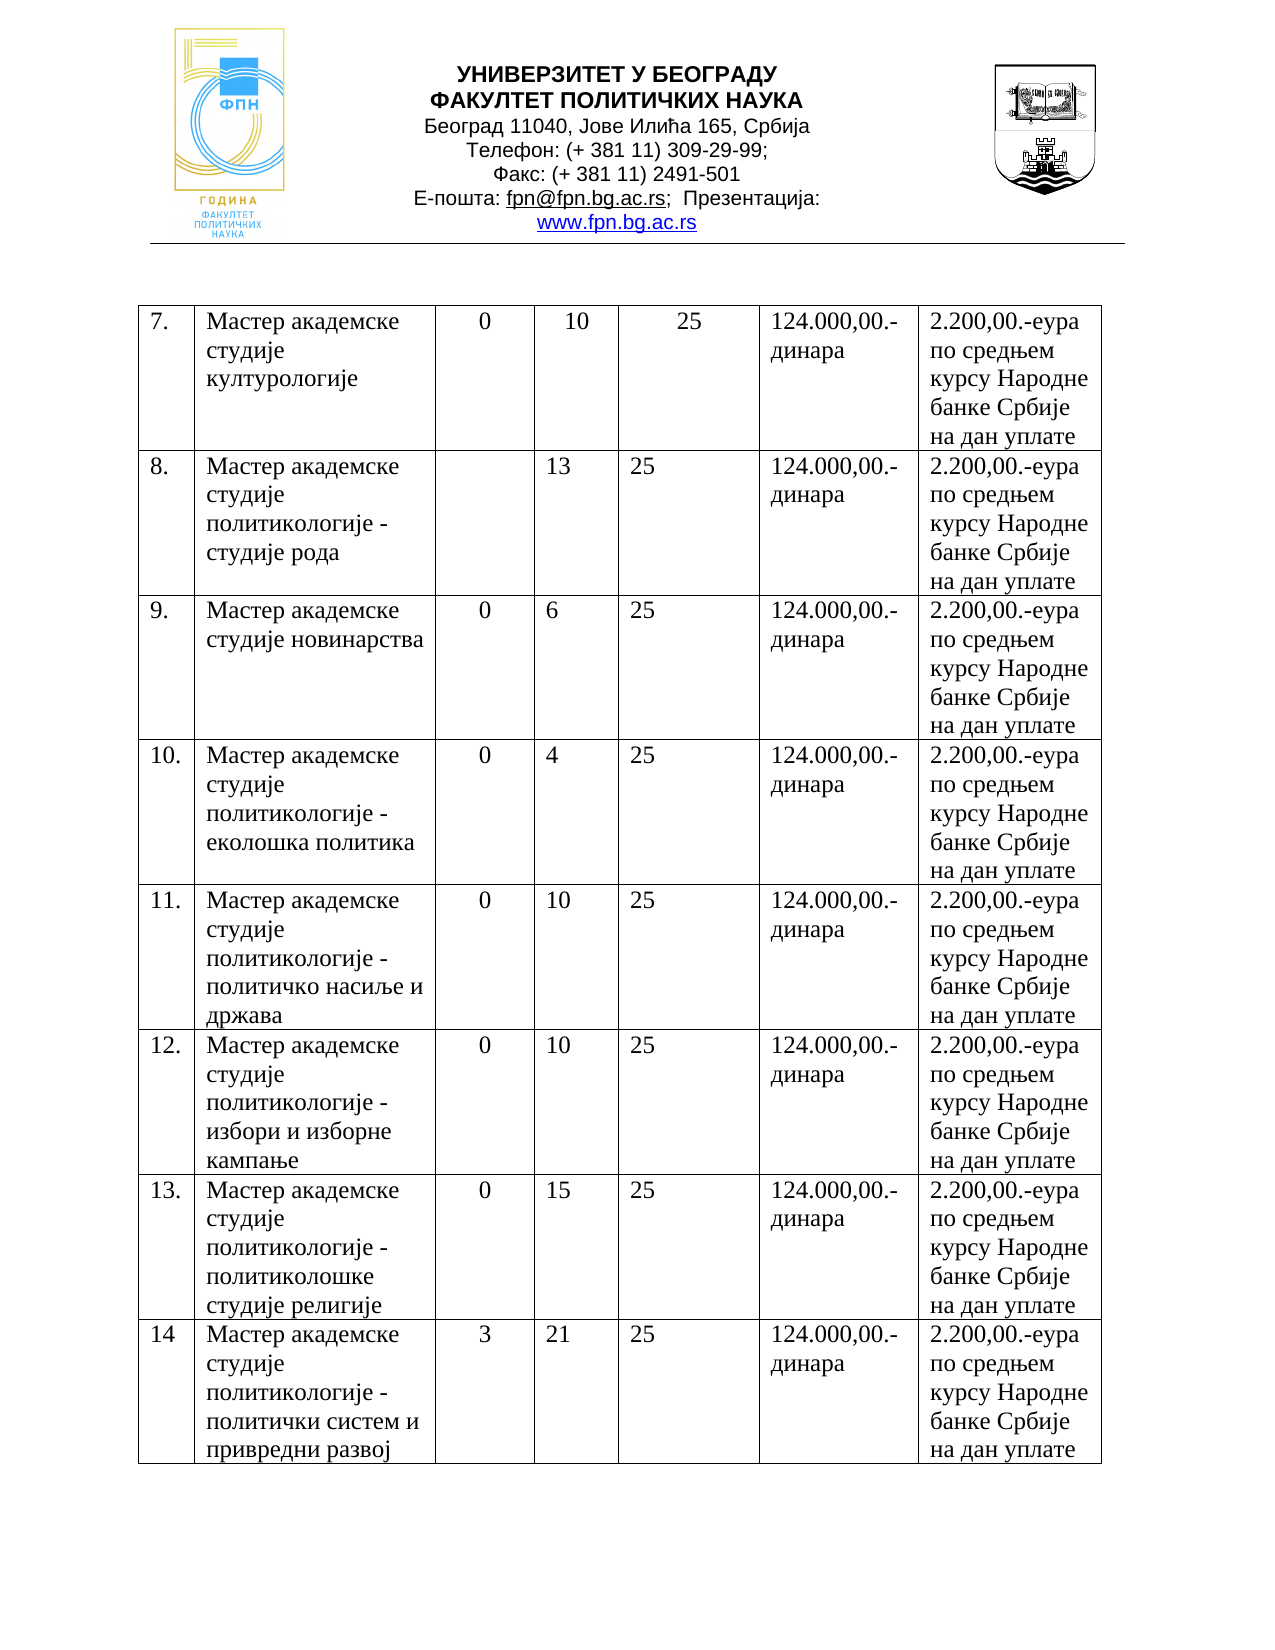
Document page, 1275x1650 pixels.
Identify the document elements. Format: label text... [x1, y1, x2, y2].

table_cell 25 [619, 1175, 759, 1318]
table_cell 12. [139, 1030, 194, 1174]
table_cell 13 [535, 451, 618, 594]
table_cell 2.200,00.-еура по средњем курсу Народне банке Србије на дан уплате [919, 306, 1101, 450]
table_cell 2.200,00.-еура по средњем курсу Народне банке Србије на дан уплате [919, 885, 1101, 1029]
table_cell 124.000,00.-динара [760, 306, 918, 450]
table_cell Мастер академске студије политикологије - избори и изборне кампање [195, 1030, 435, 1174]
table_cell [436, 451, 534, 594]
table_cell 25 [619, 885, 759, 1029]
table_cell 2.200,00.-еура по средњем курсу Народне банке Србије на дан уплате [919, 1175, 1101, 1318]
table_cell Мастер академске студије новинарства [195, 596, 435, 739]
table_cell 124.000,00.-динара [760, 451, 918, 594]
table_cell 124.000,00.-динара [760, 1175, 918, 1318]
table_cell 124.000,00.-динара [760, 740, 918, 884]
table_cell Мастер академске студије политикологије -политички систем и привредни развој [195, 1320, 435, 1463]
table_cell Мастер академске студије политикологије - еколошка политика [195, 740, 435, 884]
table_cell 3 [436, 1320, 534, 1463]
table_cell 2.200,00.-еура по средњем курсу Народне банке Србије на дан уплате [919, 451, 1101, 594]
table_cell 25 [619, 451, 759, 594]
table_cell 0 [436, 1030, 534, 1174]
table_cell 11. [139, 885, 194, 1029]
table_cell 124.000,00.-динара [760, 596, 918, 739]
table_cell 21 [535, 1320, 618, 1463]
table_cell 25 [619, 306, 759, 450]
table_cell 124.000,00.-динара [760, 1030, 918, 1174]
table_cell 4 [535, 740, 618, 884]
table_cell Мастер академске студије политикологије - студије рода [195, 451, 435, 594]
table_cell Мастер академске студије политикологије -политичко насиље и држава [195, 885, 435, 1029]
table_cell 0 [436, 885, 534, 1029]
table_cell 2.200,00.-еура по средњем курсу Народне банке Србије на дан уплате [919, 596, 1101, 739]
table_cell 9. [139, 596, 194, 739]
table_cell 0 [436, 596, 534, 739]
table_cell 10. [139, 740, 194, 884]
table_cell 14 [139, 1320, 194, 1463]
table_cell 2.200,00.-еура по средњем курсу Народне банке Србије на дан уплате [919, 1320, 1101, 1463]
table_cell 13. [139, 1175, 194, 1318]
table_cell 8. [139, 451, 194, 594]
table_cell 2.200,00.-еура по средњем курсу Народне банке Србије на дан уплате [919, 1030, 1101, 1174]
table_cell Мастер академске студије културологије [195, 306, 435, 450]
table_cell 124.000,00.-динара [760, 885, 918, 1029]
table_cell 10 [535, 1030, 618, 1174]
table_cell Мастер академске студије политикологије -политиколошке студије религије [195, 1175, 435, 1318]
picture [172, 26, 286, 239]
table_cell 25 [619, 1030, 759, 1174]
table_cell 25 [619, 740, 759, 884]
table_cell 6 [535, 596, 618, 739]
table_cell 25 [619, 1320, 759, 1463]
table_cell 7. [139, 306, 194, 450]
table_cell 124.000,00.-динара [760, 1320, 918, 1463]
table_cell 10 [535, 885, 618, 1029]
table_cell 10 [535, 306, 618, 450]
table_cell 15 [535, 1175, 618, 1318]
table_cell 2.200,00.-еура по средњем курсу Народне банке Србије на дан уплате [919, 740, 1101, 884]
table_cell 0 [436, 740, 534, 884]
table_cell 25 [619, 596, 759, 739]
table_cell 0 [436, 306, 534, 450]
table_cell 0 [436, 1175, 534, 1318]
